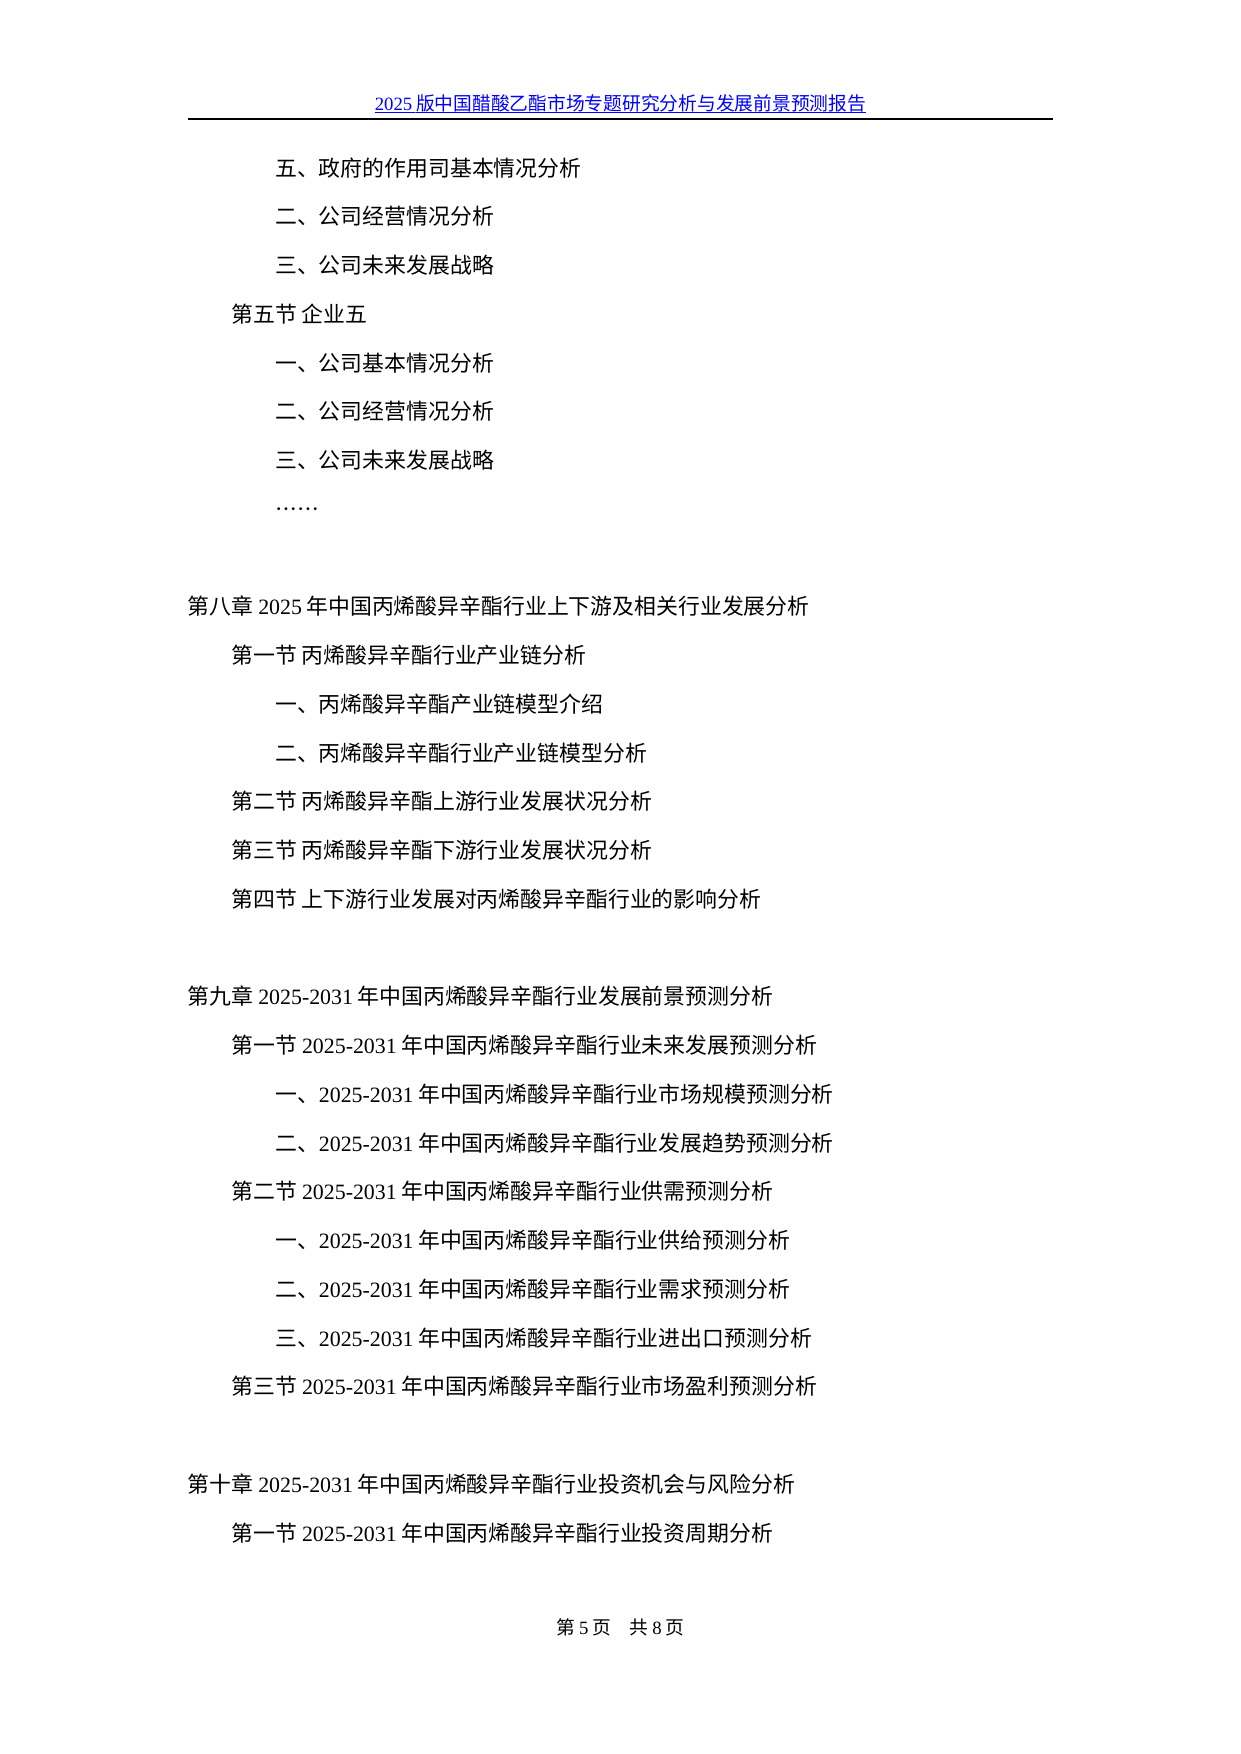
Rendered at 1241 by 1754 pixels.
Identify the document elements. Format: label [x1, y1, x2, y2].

text [187, 150, 1053, 1548]
